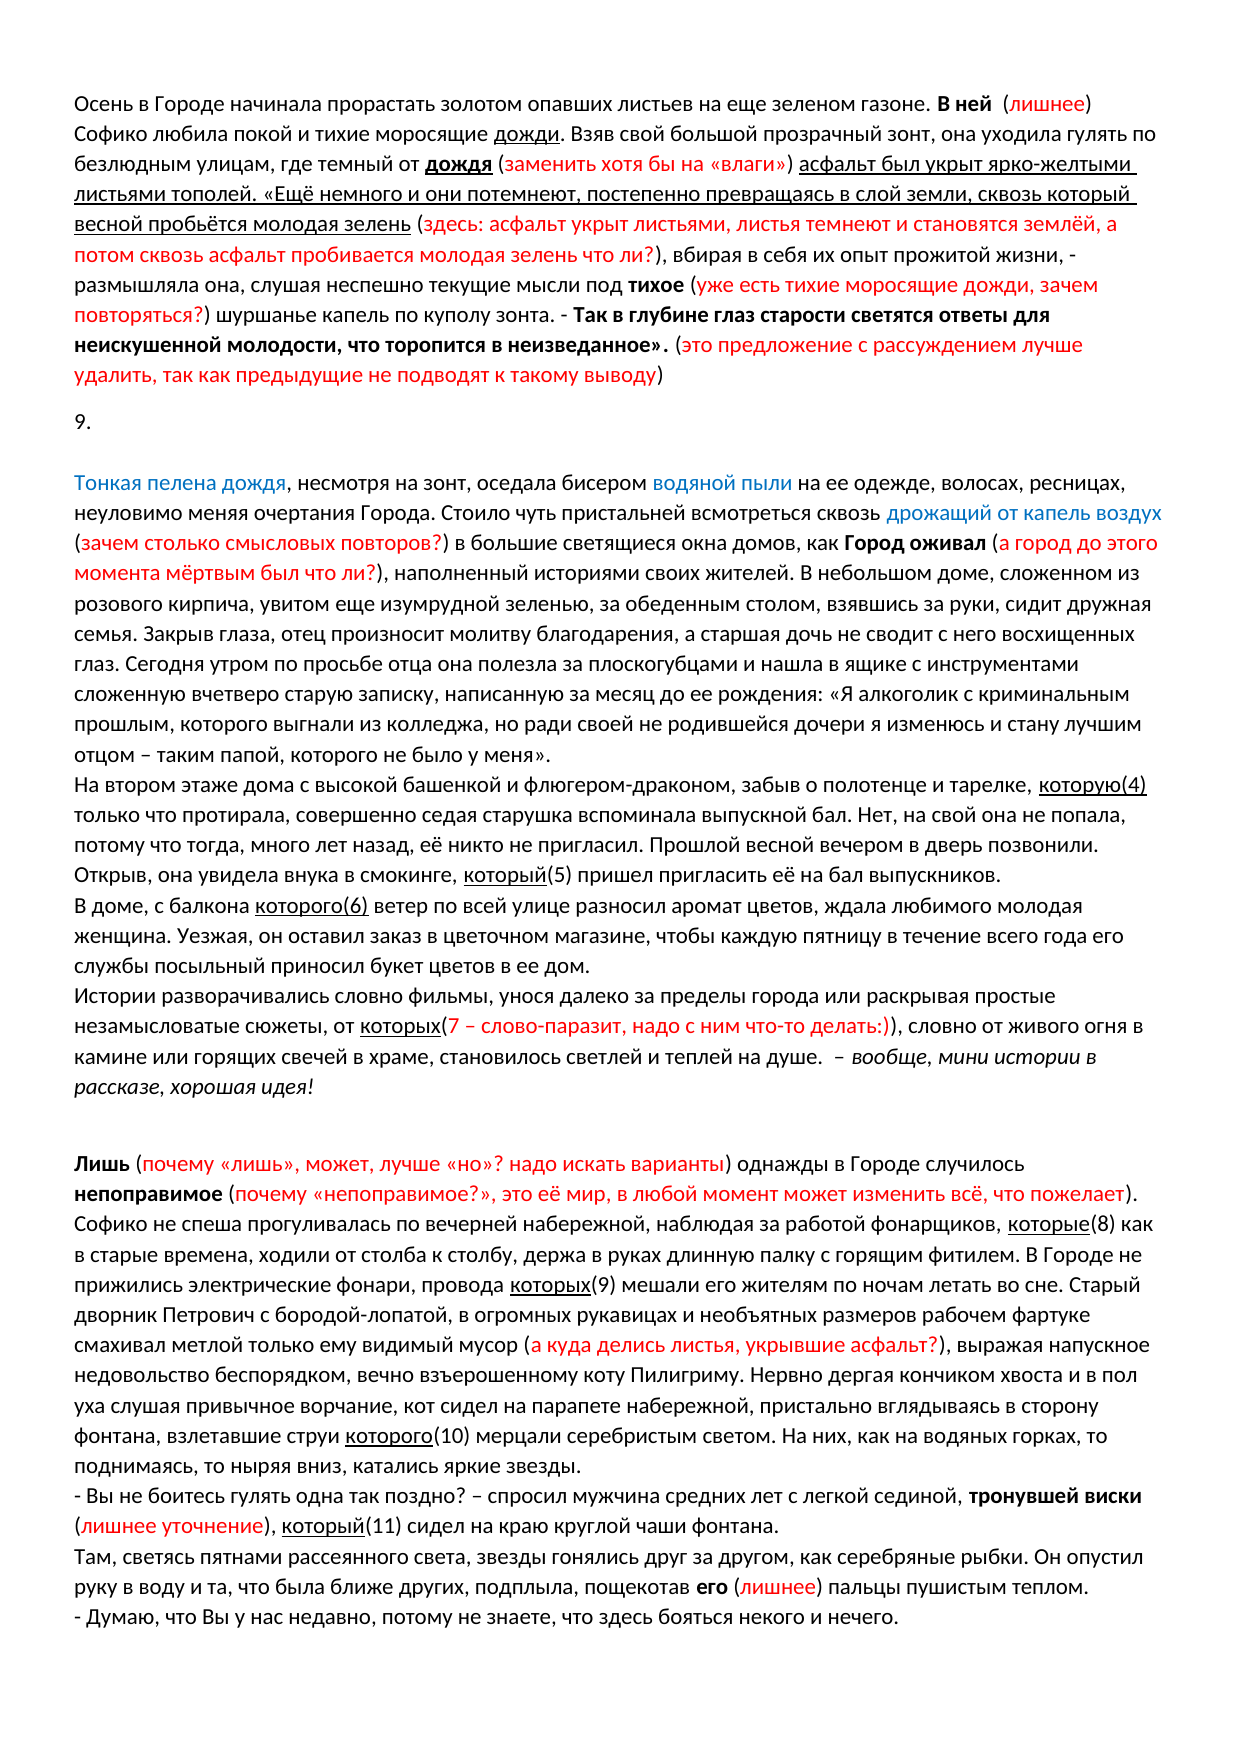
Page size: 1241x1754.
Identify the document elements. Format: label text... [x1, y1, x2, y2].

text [74, 89, 1167, 388]
text 9. Тонкая пелена дождя, несмотря на зонт, оседала бисером водяной пыли на ее одежде, волосах, ресницах, неуловимо меняя очертания Города. Стоило чуть пристальней всмотреться сквозь дрожащий от капель воздух (зачем столько смысловых повторов?) в большие светящиеся окна домов, как Город оживал (а город до этого момента мёртвым был что ли?), наполненный историями своих жителей. В небольшом доме, сложенном из розового кирпича, увитом еще изумрудной зеленью, за обеденным столом, взявшись за руки, сидит дружная семья. Закрыв глаза, отец произносит молитву благодарения, а старшая дочь не сводит с него восхищенных глаз. Сегодня утром по просьбе отца она полезла за плоскогубцами и нашла в ящике с инструментами сложенную вчетверо старую записку, написанную за месяц до ее рождения: «Я алкоголик с криминальным прошлым, которого выгнали из колледжа, но ради своей не родившейся дочери я изменюсь и стану лучшим отцом – таким папой, которого не было у меня». На втором этаже дома с высокой башенкой и флюгером-драконом, забыв о полотенце и тарелке, которую(4) только что протирала, совершенно седая старушка вспоминала выпускной бал. Нет, на свой она не попала, потому что тогда, много лет назад, её никто не пригласил. Прошлой весной вечером в дверь позвонили. Открыв, она увидела внука в смокинге, который(5) пришел пригласить её на бал выпускников. В доме, с балкона которого(6) ветер по всей улице разносил аромат цветов, ждала любимого молодая женщина. Уезжая, он оставил заказ в цветочном магазине, чтобы каждую пятницу в течение всего года его службы посыльный приносил букет цветов в ее дом. Истории разворачивались словно фильмы, унося далеко за пределы города или раскрывая простые незамысловатые сюжеты, от которых(7 – слово-паразит, надо с ним что-то делать:)), словно от живого огня в камине или горящих свечей в храме, становилось светлей и теплей на душе. – вообще, мини истории в рассказе, хорошая идея! [74, 407, 1167, 1100]
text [74, 1119, 1167, 1630]
